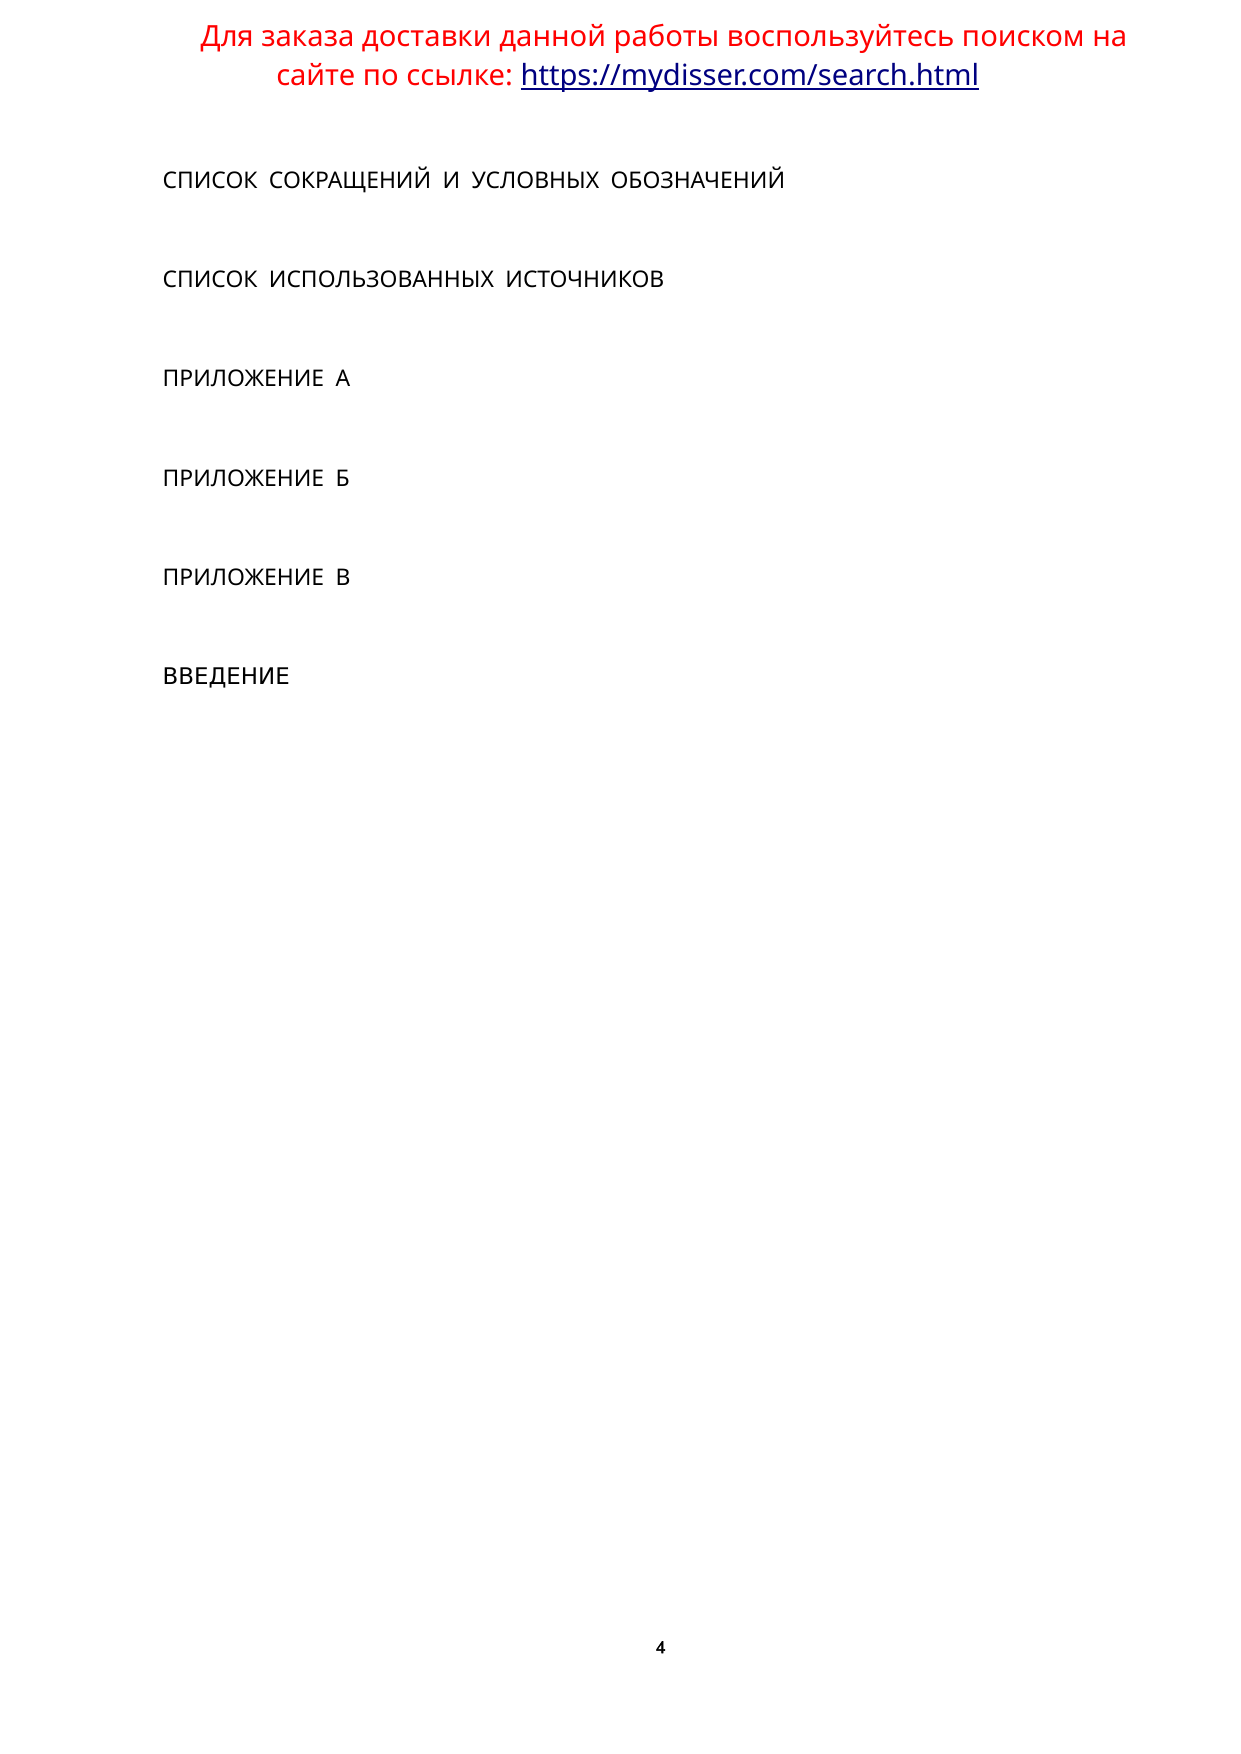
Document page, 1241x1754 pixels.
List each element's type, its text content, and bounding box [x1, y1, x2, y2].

text ВВЕДЕНИЕ [103, 660, 1152, 689]
text ПРИЛОЖЕНИЕ В [103, 561, 1152, 590]
text ПРИЛОЖЕНИЕ А [103, 363, 1152, 392]
text ПРИЛОЖЕНИЕ Б [103, 462, 1152, 491]
text СПИСОК СОКРАЩЕНИЙ И УСЛОВНЫХ ОБОЗНАЧЕНИЙ [103, 164, 1152, 193]
text СПИСОК ИСПОЛЬЗОВАННЫХ ИСТОЧНИКОВ [103, 264, 1152, 292]
